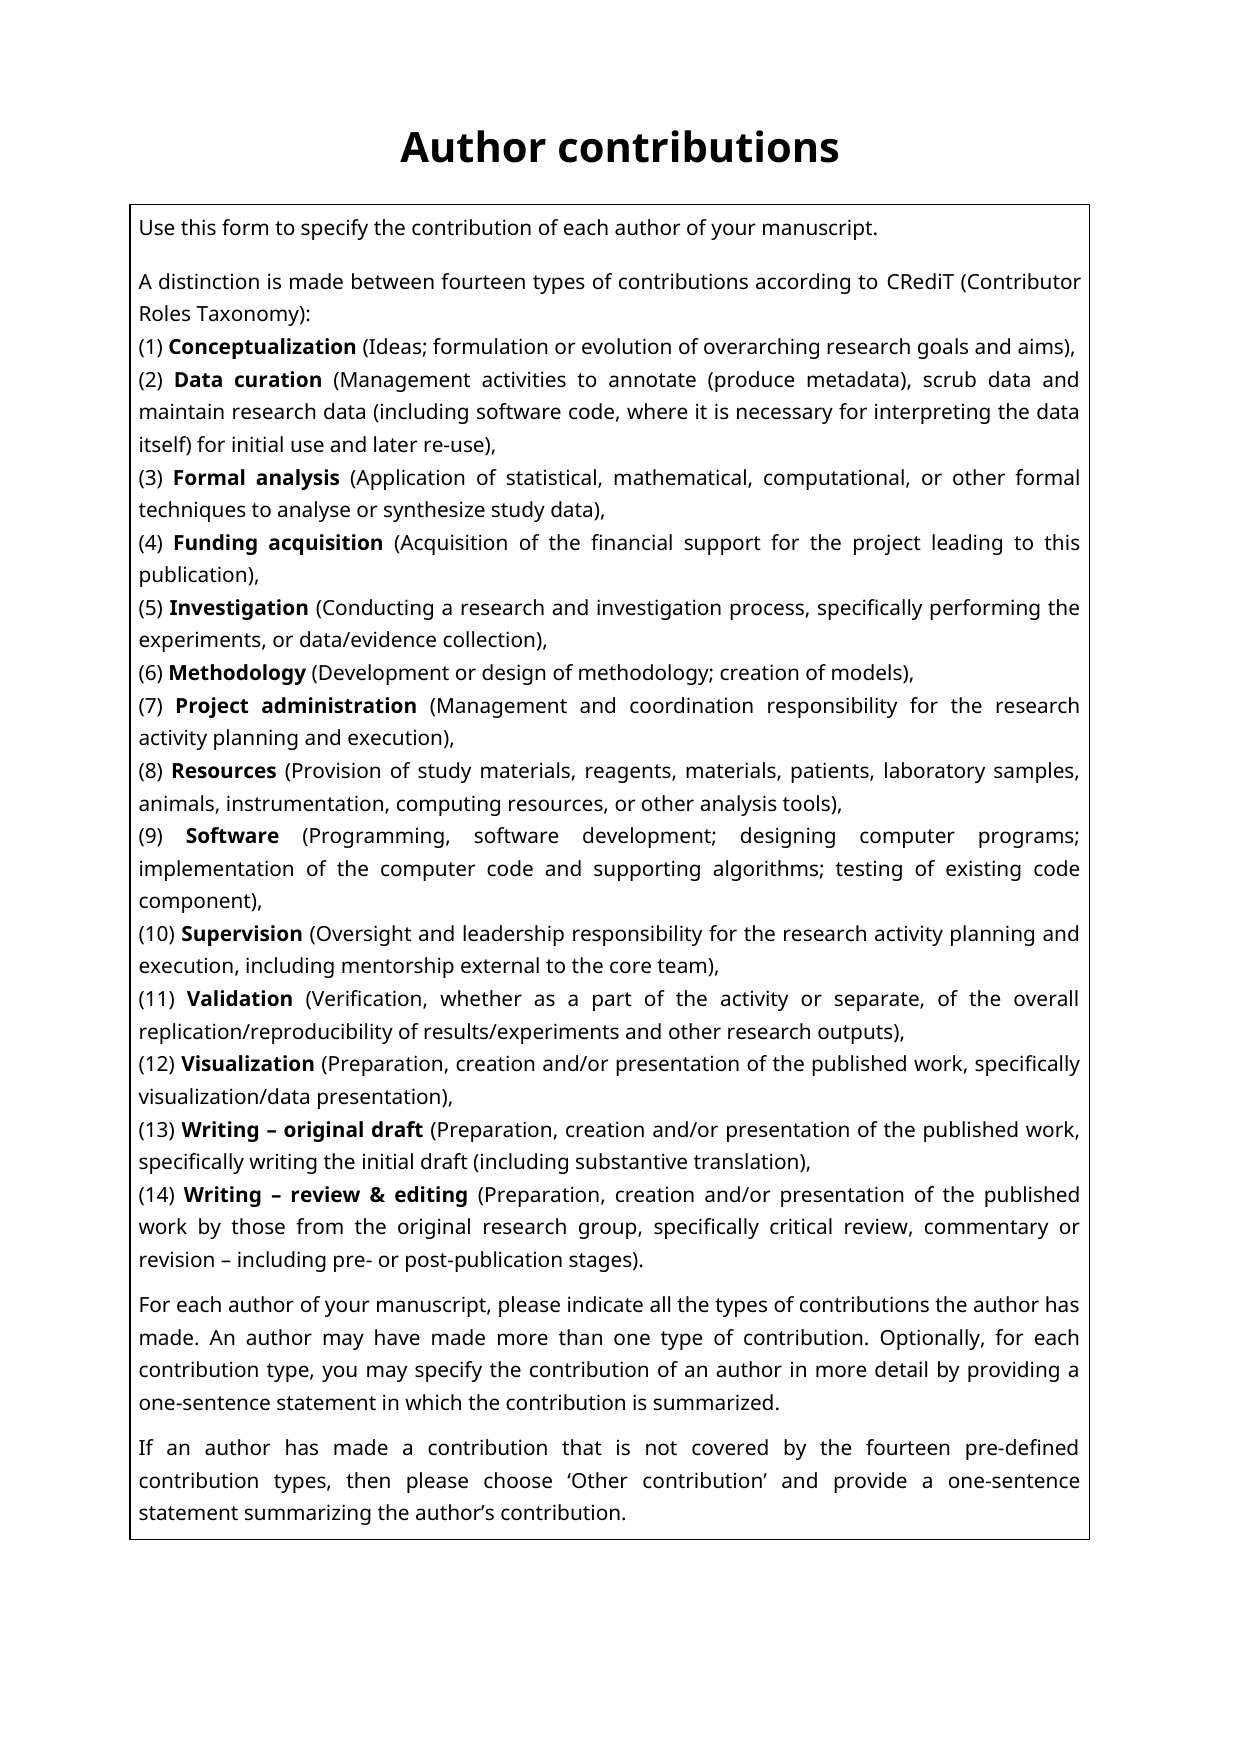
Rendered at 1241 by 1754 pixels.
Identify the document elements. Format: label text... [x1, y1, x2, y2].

text Author contributions [118, 118, 1122, 175]
table_header Use this form to specify the contribution of each author of your manuscript. A distinction is made between fourteen types of contributions according to CRediT (Contributor Roles Taxonomy): (1) Conceptualization (Ideas; formulation or evolution of overarching research goals and aims), (2) Data curation (Management activities to annotate (produce metadata), scrub data and maintain research data (including software code, where it is necessary for interpreting the data itself) for initial use and later re-use), (3) Formal analysis (Application of statistical, mathematical, computational, or other formal techniques to analyse or synthesize study data), (4) Funding acquisition (Acquisition of the financial support for the project leading to this publication), (5) Investigation (Conducting a research and investigation process, specifically performing the experiments, or data/evidence collection), (6) Methodology (Development or design of methodology; creation of models), (7) Project administration (Management and coordination responsibility for the research activity planning and execution), (8) Resources (Provision of study materials, reagents, materials, patients, laboratory samples, animals, instrumentation, computing resources, or other analysis tools), (9) Software (Programming, software development; designing computer programs; implementation of the computer code and supporting algorithms; testing of existing code component), (10) Supervision (Oversight and leadership responsibility for the research activity planning and execution, including mentorship external to the core team), (11) Validation (Verification, whether as a part of the activity or separate, of the overall replication/reproducibility of results/experiments and other research outputs), (12) Visualization (Preparation, creation and/or presentation of the published work, specifically visualization/data presentation), (13) Writing – original draft (Preparation, creation and/or presentation of the published work, specifically writing the initial draft (including substantive translation), (14) Writing – review & editing (Preparation, creation and/or presentation of the published work by those from the original research group, specifically critical review, commentary or revision – including pre- or post-publication stages). For each author of your manuscript, please indicate all the types of contributions the author has made. An author may have made more than one type of contribution. Optionally, for each contribution type, you may specify the contribution of an author in more detail by providing a one-sentence statement in which the contribution is summarized. If an author has made a contribution that is not covered by the fourteen pre-defined contribution types, then please choose ‘Other contribution’ and provide a one-sentence statement summarizing the author’s contribution. [131, 205, 1089, 1539]
